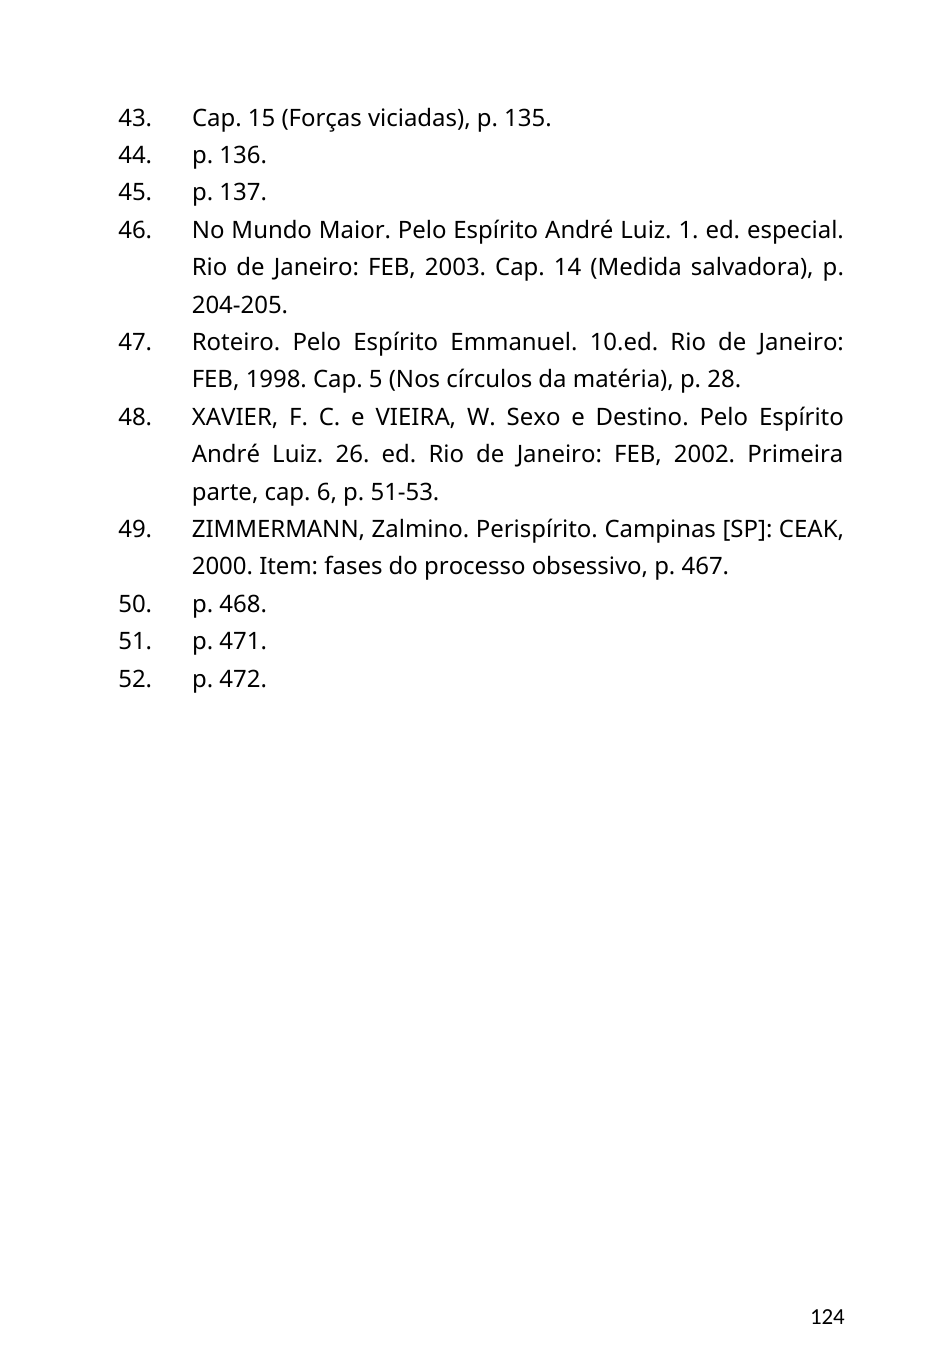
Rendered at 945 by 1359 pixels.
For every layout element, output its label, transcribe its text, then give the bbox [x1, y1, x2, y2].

text 49. ZIMMERMANN, Zalmino. Perispírito. Campinas [SP]: CEAK, 2000. Item: fases do processo obsessivo, p. 467. [118, 512, 844, 582]
text 48. XAVIER, F. C. e VIEIRA, W. Sexo e Destino. Pelo Espírito André Luiz. 26. ed. Rio de Janeiro: FEB, 2002. Primeira parte, cap. 6, p. 51-53. [118, 399, 844, 507]
text 47. Roteiro. Pelo Espírito Emmanuel. 10.ed. Rio de Janeiro: FEB, 1998. Cap. 5 (Nos círculos da matéria), p. 28. [118, 325, 844, 395]
text 43. Cap. 15 (Forças viciadas), p. 135. [118, 100, 844, 133]
text 46. No Mundo Maior. Pelo Espírito André Luiz. 1. ed. especial. Rio de Janeiro: FEB, 2003. Cap. 14 (Medida salvadora), p. 204-205. [118, 213, 844, 320]
text 52. p. 472. [118, 661, 844, 694]
text 50. p. 468. [118, 587, 844, 619]
text 45. p. 137. [118, 175, 844, 208]
text 51. p. 471. [118, 624, 844, 657]
text 44. p. 136. [118, 138, 844, 170]
